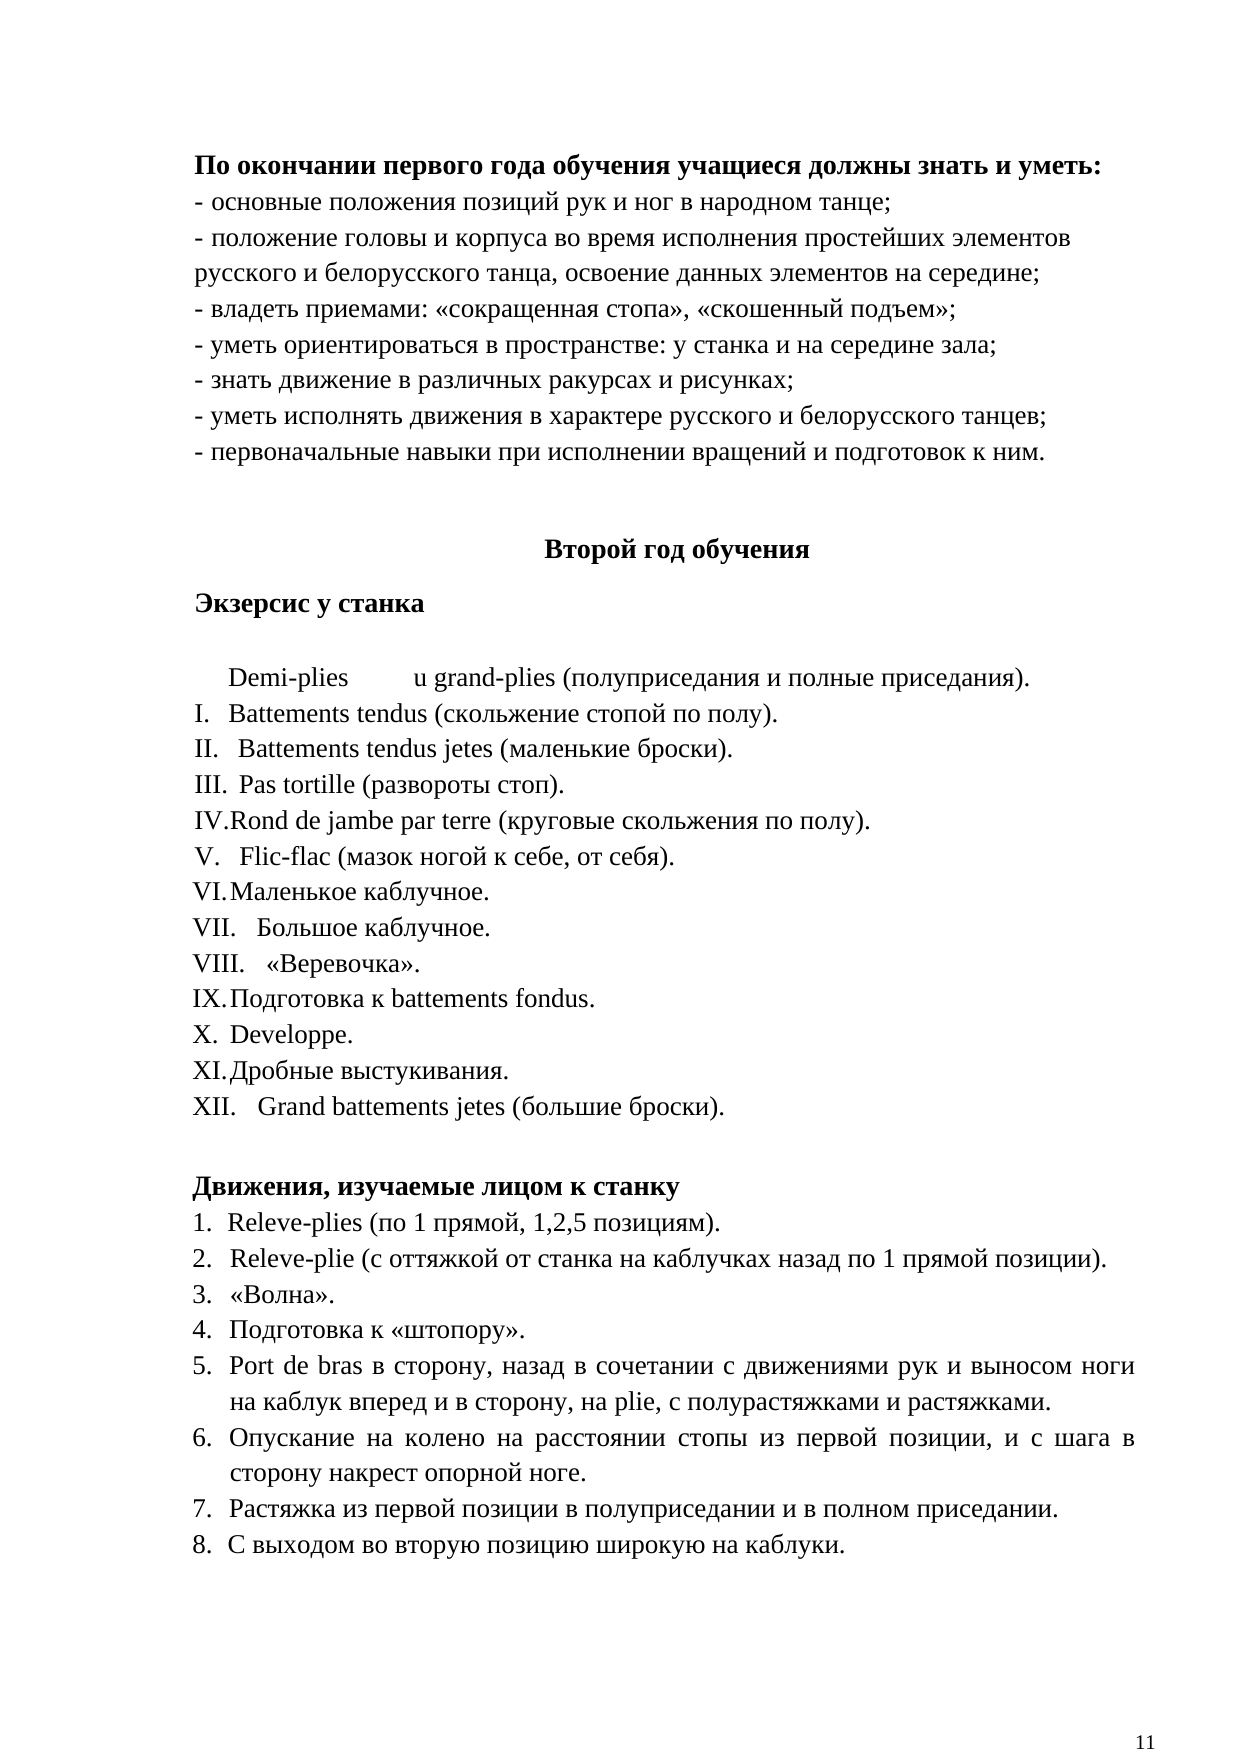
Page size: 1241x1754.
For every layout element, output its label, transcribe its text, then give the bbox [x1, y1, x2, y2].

list положение головы и корпуса во время исполнения простейших элементов русского и белорусского танца, освоение данных элементов на середине; [194, 221, 1102, 287]
list Releve-plie (с оттяжкой от станка на каблучках назад по 1 прямой позиции). [192, 1242, 1137, 1273]
list Releve-plies (по 1 прямой, 1,2,5 позициям). [192, 1206, 1137, 1237]
list уметь исполнять движения в характере русского и белорусского танцев; [194, 399, 1137, 430]
list Подготовка к battements fondus. [192, 982, 1137, 1014]
text Движения, изучаемые лицом к станку [192, 1169, 1137, 1202]
list первоначальные навыки при исполнении вращений и подготовок к ним. [194, 435, 1137, 466]
list Маленькое каблучное. [192, 875, 1137, 906]
text По окончании первого года обучения учащиеся должны знать и уметь: [194, 148, 1137, 180]
list Grand battements jetes (большие броски). [192, 1090, 1137, 1121]
list Battements tendus jetes (маленькие броски). [194, 732, 1137, 763]
list Опускание на колено на расстоянии стопы из первой позиции, и с шага в сторону накрест опорной ноге. [192, 1421, 1137, 1488]
list Battements tendus (скольжение стопой по полу). [194, 697, 1137, 728]
list Растяжка из первой позиции в полуприседании и в полном приседании. [192, 1492, 1137, 1523]
list Большое каблучное. [192, 911, 1137, 942]
list уметь ориентироваться в пространстве: у станка и на середине зала; [194, 328, 1137, 359]
text Demi-plies u grand-plies (полуприседания и полные приседания). [194, 661, 1137, 692]
text Второй год обучения [544, 532, 1137, 564]
list Developpe. [192, 1018, 1137, 1049]
list Flic-flac (мазок ногой к себе, от себя). [194, 839, 1137, 871]
list Подготовка к «штопору». [192, 1313, 1137, 1345]
list знать движение в различных ракурсах и рисунках; [194, 363, 1137, 395]
list владеть приемами: «сокращенная стопа», «скошенный подъем»; [194, 292, 1137, 323]
list Дробные выстукивания. [192, 1054, 1137, 1085]
list С выходом во вторую позицию широкую на каблуки. [192, 1528, 1137, 1559]
list «Волна». [192, 1278, 1137, 1309]
list Pas tortille (развороты стоп). [194, 768, 1137, 799]
list основные положения позиций рук и ног в народном танце; [194, 185, 1137, 216]
list Port de bras в сторону, назад в сочетании с движениями рук и выносом ноги на каблук вперед и в сторону, на plie, с полурастяжками и растяжками. [192, 1349, 1137, 1416]
list «Веревочка». [192, 947, 1137, 978]
list Rond de jambe par terre (круговые скольжения по полу). [194, 804, 1137, 835]
text Экзерсис у станка [194, 587, 1137, 619]
